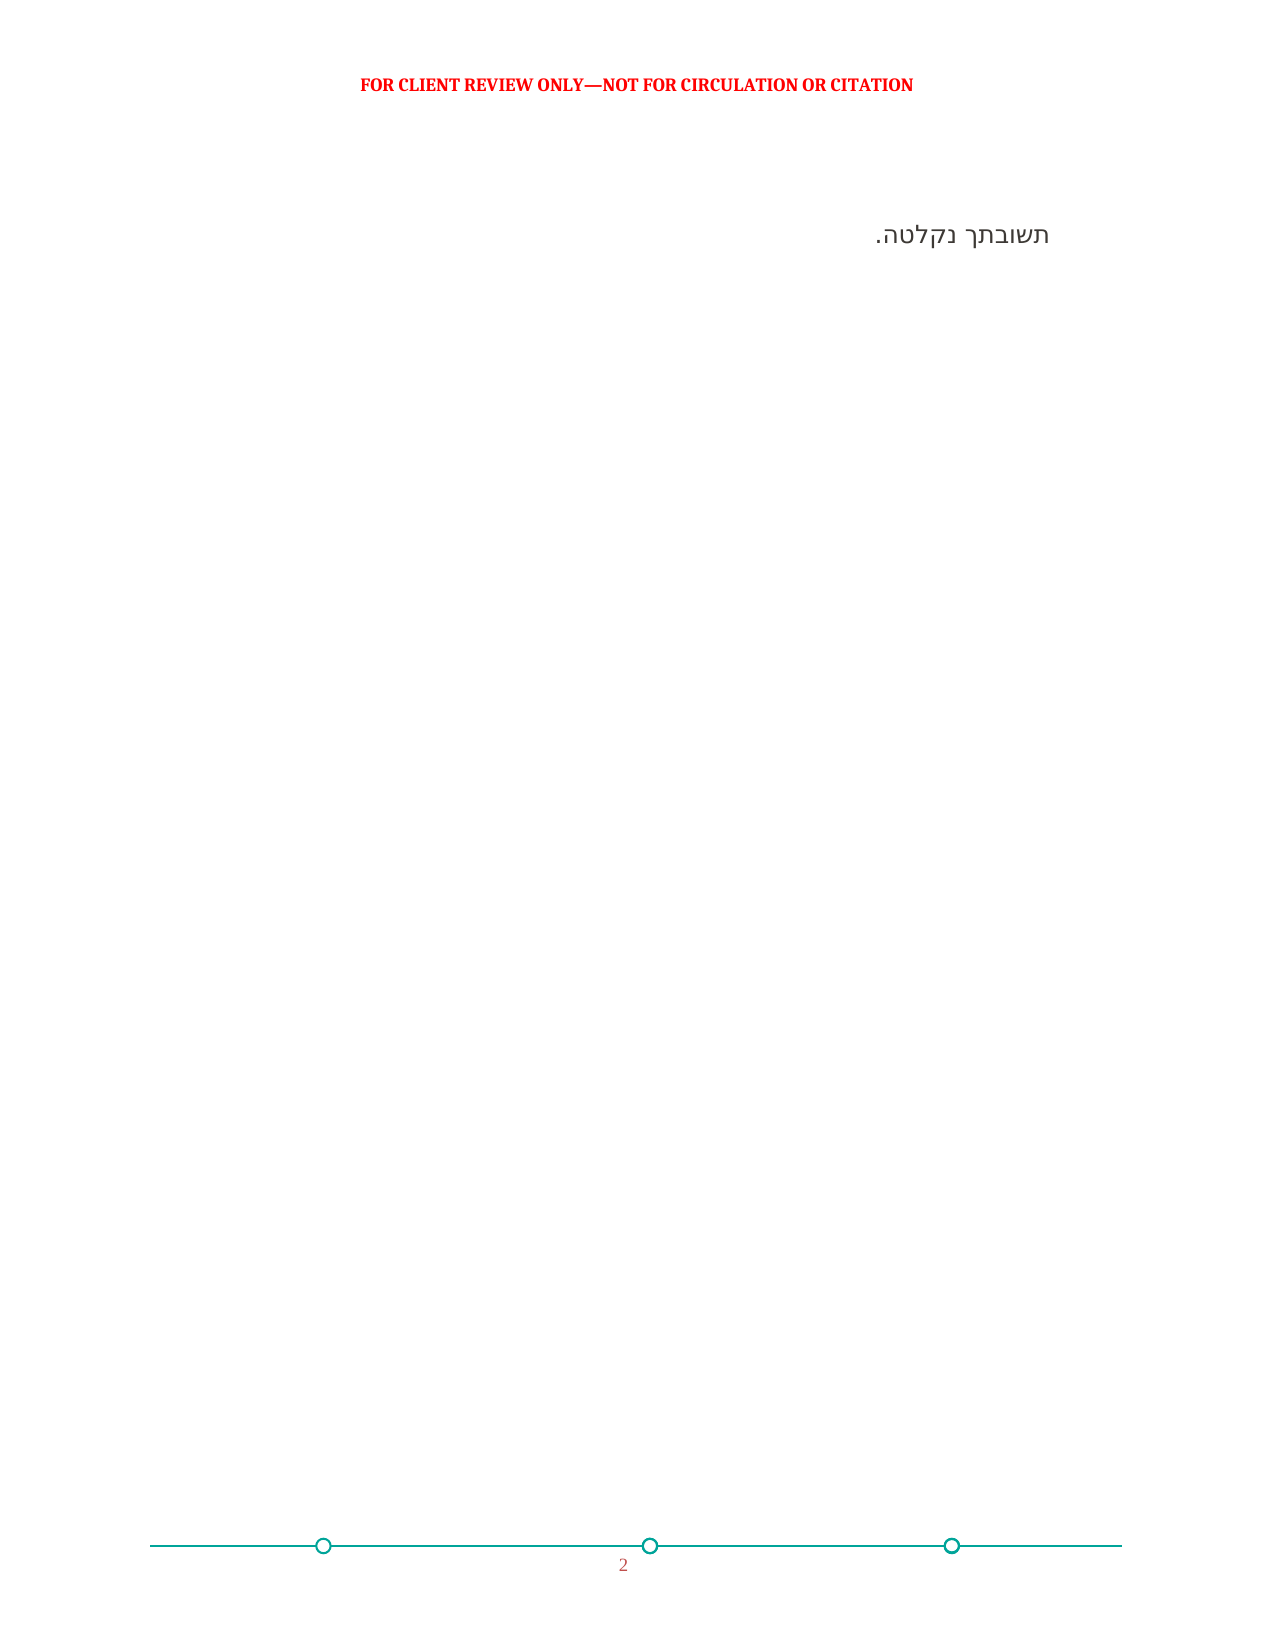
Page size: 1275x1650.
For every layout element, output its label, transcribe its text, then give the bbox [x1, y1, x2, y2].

text תשובתך נקלטה. [150, 220, 1050, 249]
